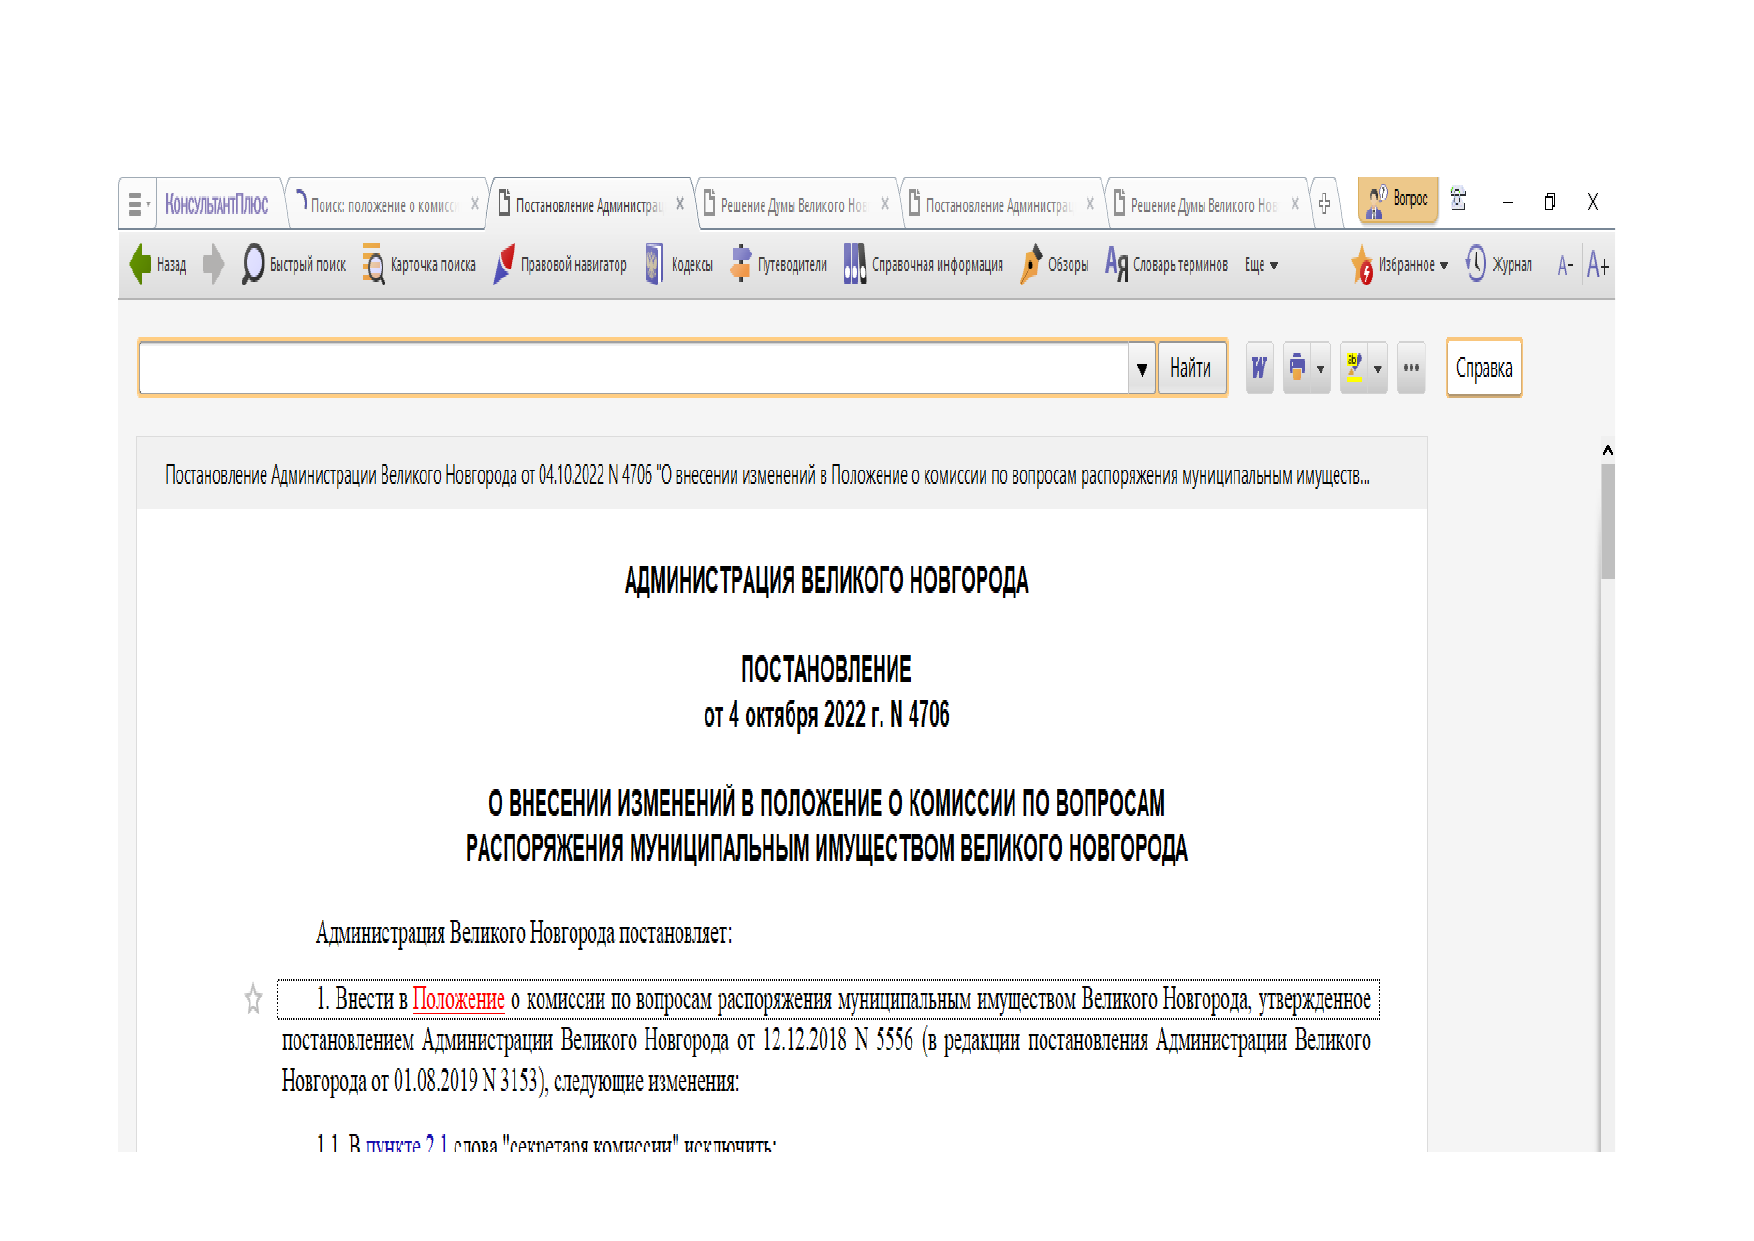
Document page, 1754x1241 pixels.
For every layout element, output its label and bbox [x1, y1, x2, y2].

picture [118, 177, 1616, 1152]
